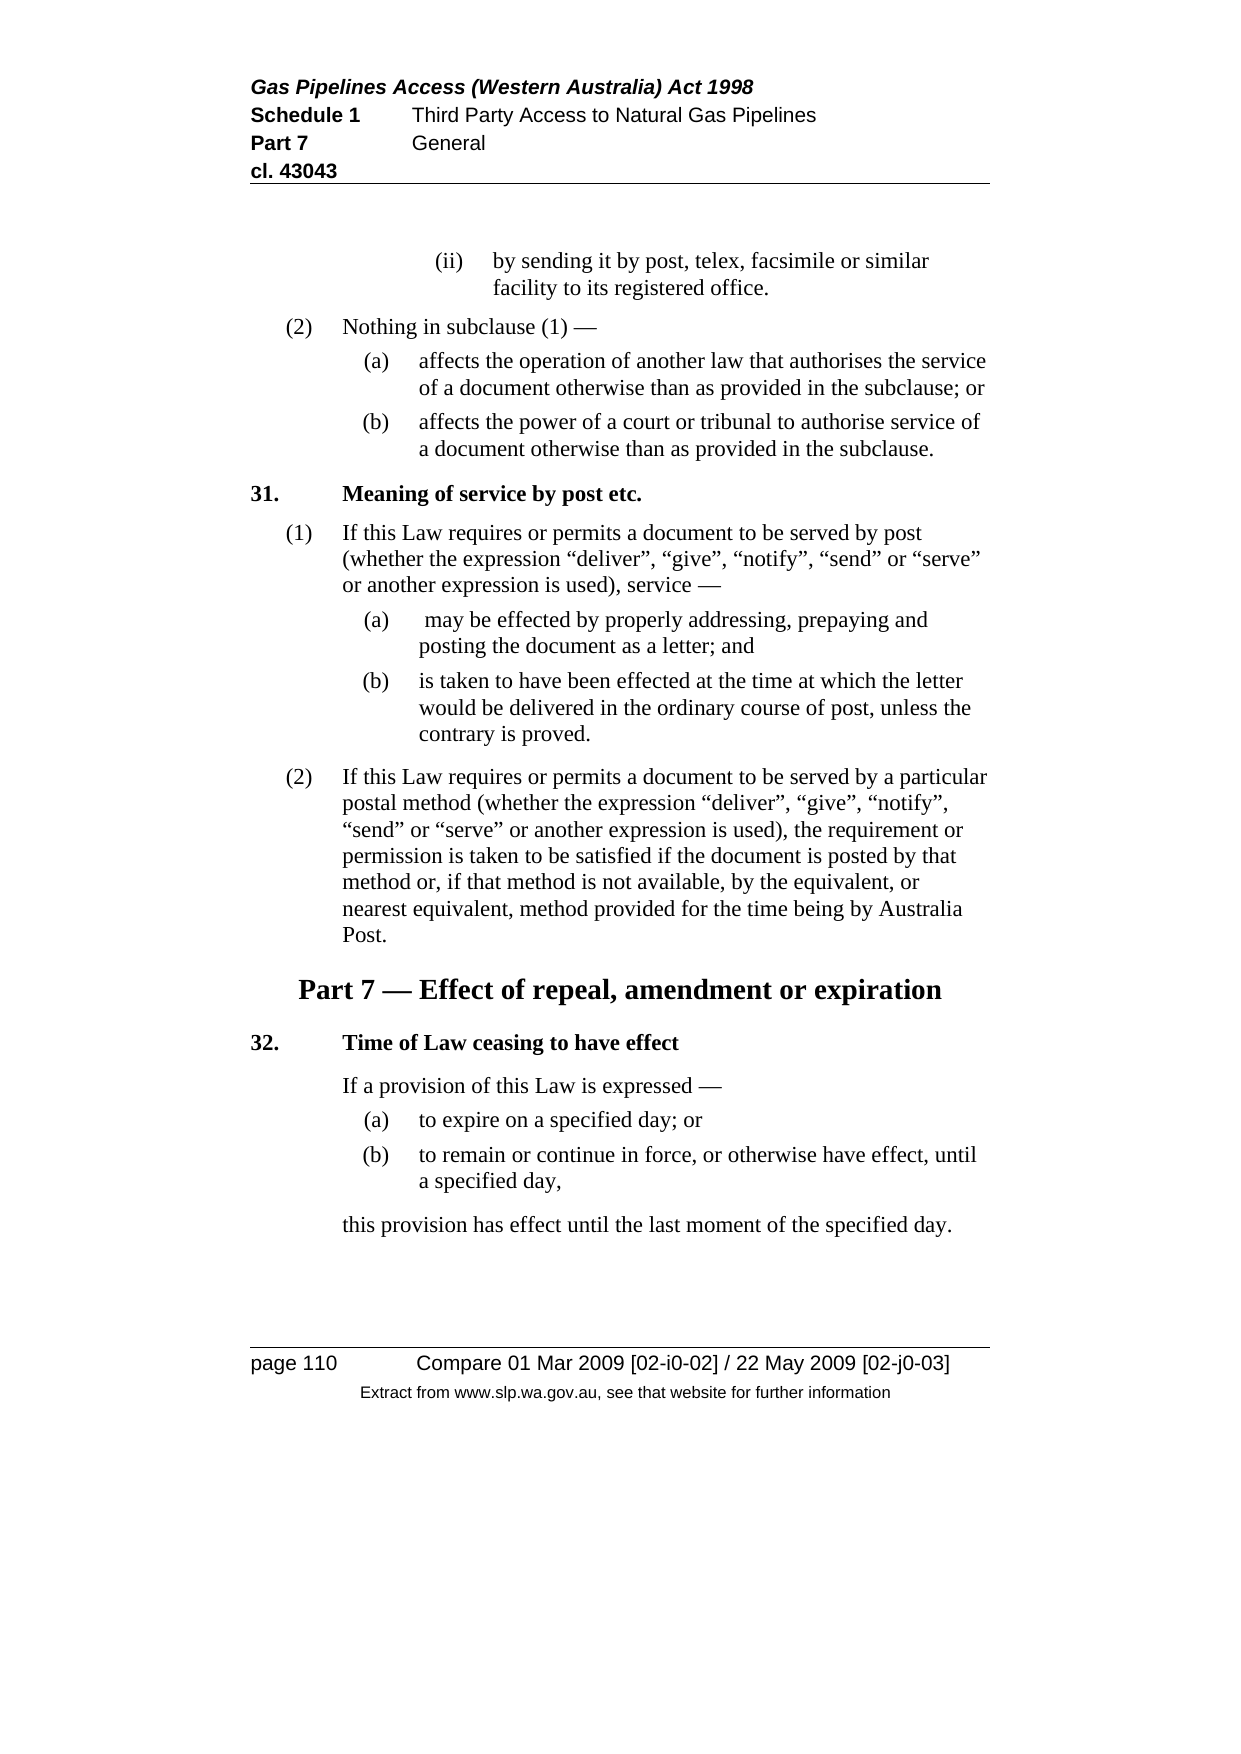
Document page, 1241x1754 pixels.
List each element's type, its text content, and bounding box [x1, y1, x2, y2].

text (b) affects the power of a court or tribunal to authorise service of a document otherwise than as provided in the subclause. [250, 408, 990, 461]
text If a provision of this Law is expressed — [250, 1072, 990, 1098]
text (2) Nothing in subclause (1) — [250, 313, 990, 339]
text (a) may be effected by properly addressing, prepaying and posting the document as a letter; and [250, 606, 990, 659]
text (b) is taken to have been effected at the time at which the letter would be delivered in the ordinary course of post, unless the contrary is proved. [250, 667, 990, 746]
text (2) If this Law requires or permits a document to be served by a particular postal method (whether the expression “deliver”, “give”, “notify”, “send” or “serve” or another expression is used), the requirement or permission is taken to be satisfied if the document is posted by that method or, if that method is not available, by the equivalent, or nearest equivalent, method provided for the time being by Australia Post. [250, 763, 990, 947]
text (ii) by sending it by post, telex, facsimile or similar facility to its registered office. [250, 247, 990, 300]
subtitle Part 7 — Effect of repeal, amendment or expiration [250, 972, 990, 1006]
text (b) to remain or continue in force, or otherwise have effect, until a specified day, [250, 1141, 990, 1194]
subtitle 31. Meaning of service by post etc. [250, 480, 990, 506]
text (a) affects the operation of another law that authorises the service of a document otherwise than as provided in the subclause; or [250, 347, 990, 400]
subtitle 32. Time of Law ceasing to have effect [250, 1029, 990, 1055]
text (a) to expire on a specified day; or [250, 1107, 990, 1133]
text (1) If this Law requires or permits a document to be served by post (whether the expression “deliver”, “give”, “notify”, “send” or “serve” or another expression is used), service — [250, 519, 990, 598]
text this provision has effect until the last moment of the specified day. [250, 1211, 990, 1237]
